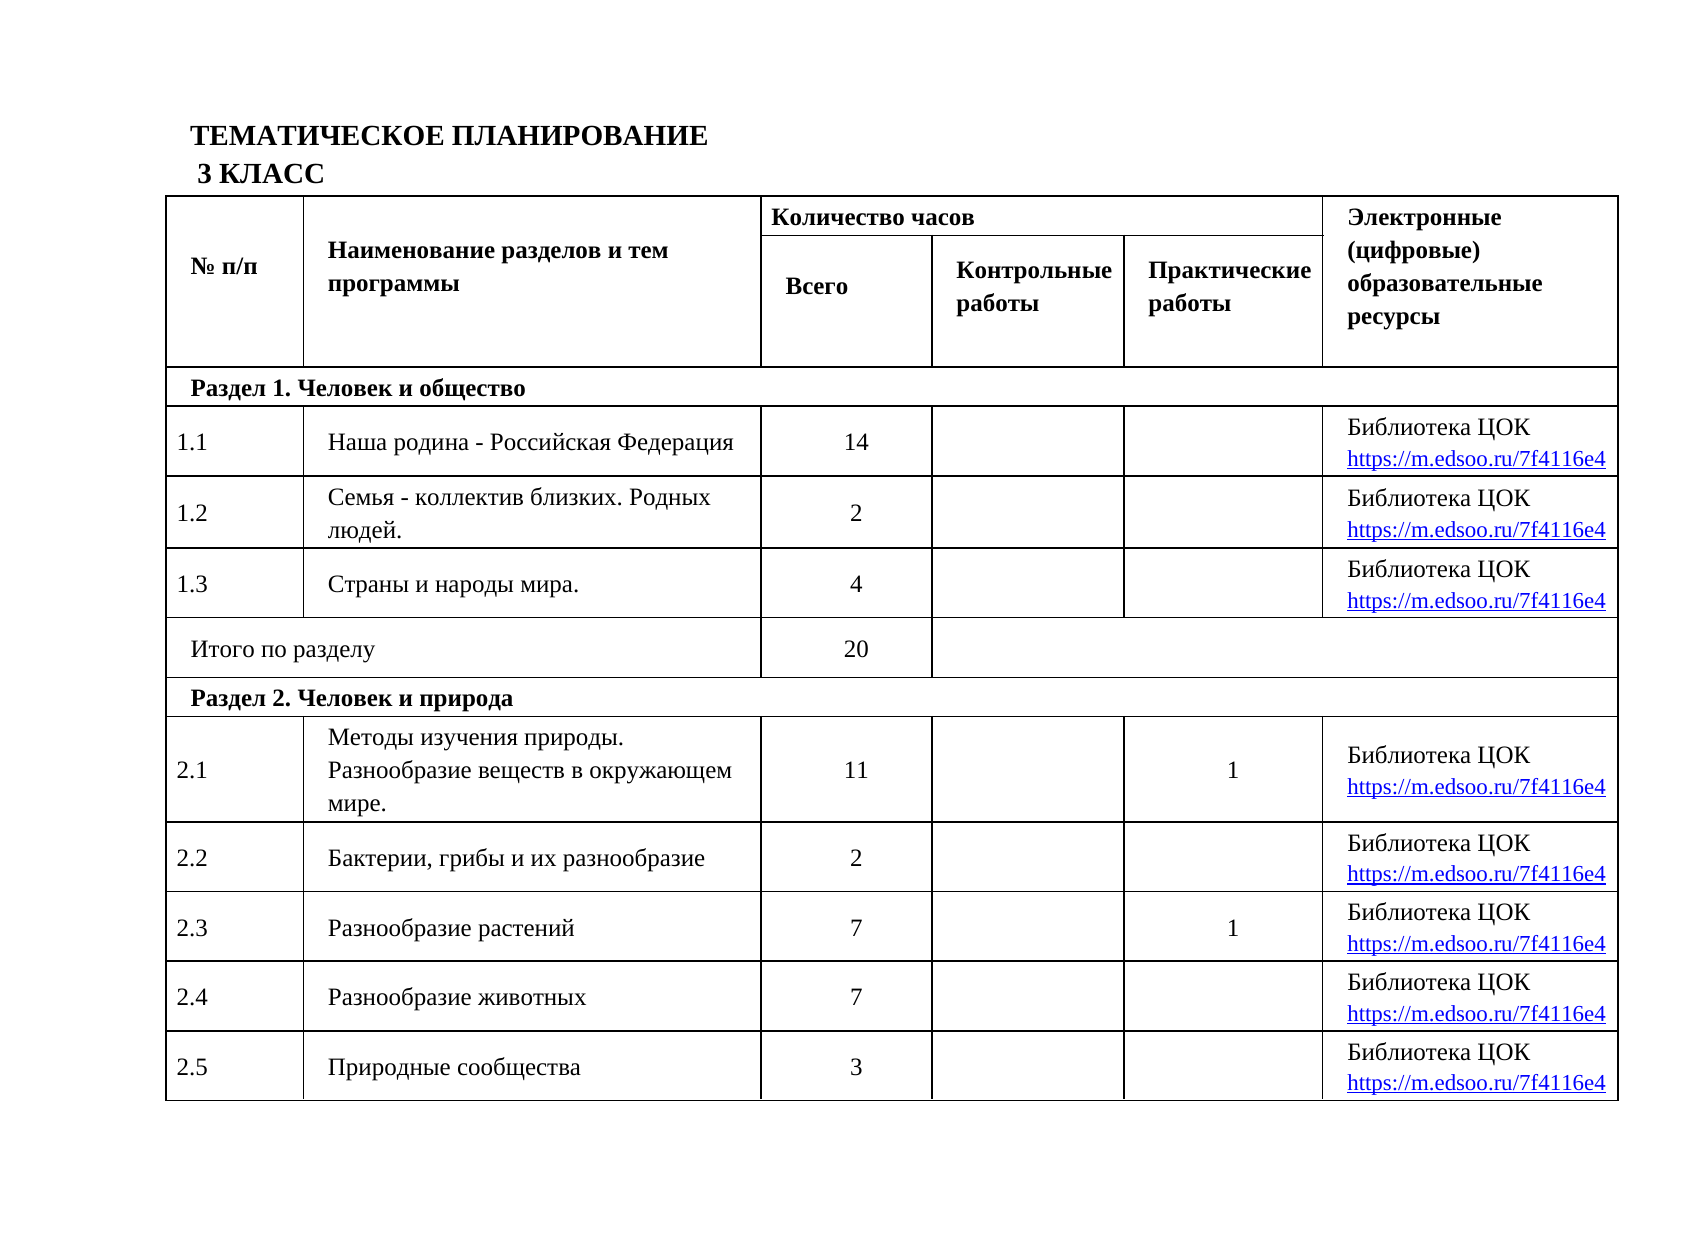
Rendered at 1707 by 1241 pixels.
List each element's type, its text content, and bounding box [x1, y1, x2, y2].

table_cell [1125, 407, 1322, 475]
table_cell Раздел 2. Человек и природа [167, 678, 1617, 716]
table_cell [933, 407, 1123, 475]
table_cell 1.1 [167, 407, 303, 475]
table_cell [933, 477, 1123, 547]
table_cell Практические работы [1125, 236, 1322, 366]
table_cell Библиотека ЦОК https://m.edsoo.ru/7f4116e4 [1323, 477, 1617, 547]
table_cell Библиотека ЦОК https://m.edsoo.ru/7f4116e4 [1323, 407, 1617, 475]
table_cell 14 [762, 407, 931, 475]
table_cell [1323, 962, 1617, 1030]
table_cell Наша родина - Российская Федерация [304, 407, 760, 475]
table_cell [1125, 549, 1322, 617]
table_cell 11 [762, 717, 931, 821]
table_cell Всего [762, 236, 931, 366]
table_header Электронные (цифровые) образовательные ресурсы [1323, 197, 1617, 366]
table_cell 3 [762, 1032, 931, 1099]
table_cell 1 [1125, 717, 1322, 821]
table_cell 1.2 [167, 477, 303, 547]
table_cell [1323, 892, 1617, 960]
table_cell 7 [762, 892, 931, 960]
table_cell [933, 549, 1123, 617]
table_cell Контрольные работы [933, 236, 1123, 366]
table_cell Разнообразие животных [304, 962, 760, 1030]
table_cell Методы изучения природы. Разнообразие веществ в окружающем мире. [304, 717, 760, 821]
table_cell [933, 717, 1123, 821]
table_cell 1 [1125, 892, 1322, 960]
table_cell 1.3 [167, 549, 303, 617]
table_cell 4 [762, 549, 931, 617]
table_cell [1323, 1032, 1617, 1099]
table_cell Природные сообщества [304, 1032, 760, 1099]
table_cell 2 [762, 823, 931, 891]
table_cell Раздел 1. Человек и общество [167, 368, 1617, 405]
table_cell Библиотека ЦОК https://m.edsoo.ru/7f4116e4 [1323, 823, 1617, 891]
table_cell 2.3 [167, 892, 303, 960]
table_cell [933, 962, 1123, 1030]
table_header Наименование разделов и тем программы [304, 197, 760, 366]
table_cell Семья - коллектив близких. Родных людей. [304, 477, 760, 547]
table_header Количество часов [762, 197, 1322, 234]
table_cell 2.4 [167, 962, 303, 1030]
table_cell [1125, 477, 1322, 547]
table_cell Библиотека ЦОК https://m.edsoo.ru/7f4116e4 [1323, 717, 1617, 821]
table_cell Страны и народы мира. [304, 549, 760, 617]
table_cell Библиотека ЦОК https://m.edsoo.ru/7f4116e4 [1323, 549, 1617, 617]
text ТЕМАТИЧЕСКОЕ ПЛАНИРОВАНИЕ [190, 118, 1618, 152]
table_cell [1125, 1032, 1322, 1099]
table_cell Разнообразие растений [304, 892, 760, 960]
table_cell [933, 892, 1123, 960]
table_cell 2.5 [167, 1032, 303, 1099]
table_cell [933, 1032, 1123, 1099]
table_cell [1125, 962, 1322, 1030]
table_cell 2.1 [167, 717, 303, 821]
table_cell [933, 823, 1123, 891]
table_cell 7 [762, 962, 931, 1030]
table_header № п/п [167, 197, 303, 366]
table_cell [933, 618, 1617, 676]
table_cell Итого по разделу [167, 618, 760, 676]
table_cell 20 [762, 618, 931, 676]
text 3 КЛАСС [190, 157, 1618, 190]
table_cell 2 [762, 477, 931, 547]
table_cell Бактерии, грибы и их разнообразие [304, 823, 760, 891]
table_cell [1125, 823, 1322, 891]
table_cell 2.2 [167, 823, 303, 891]
